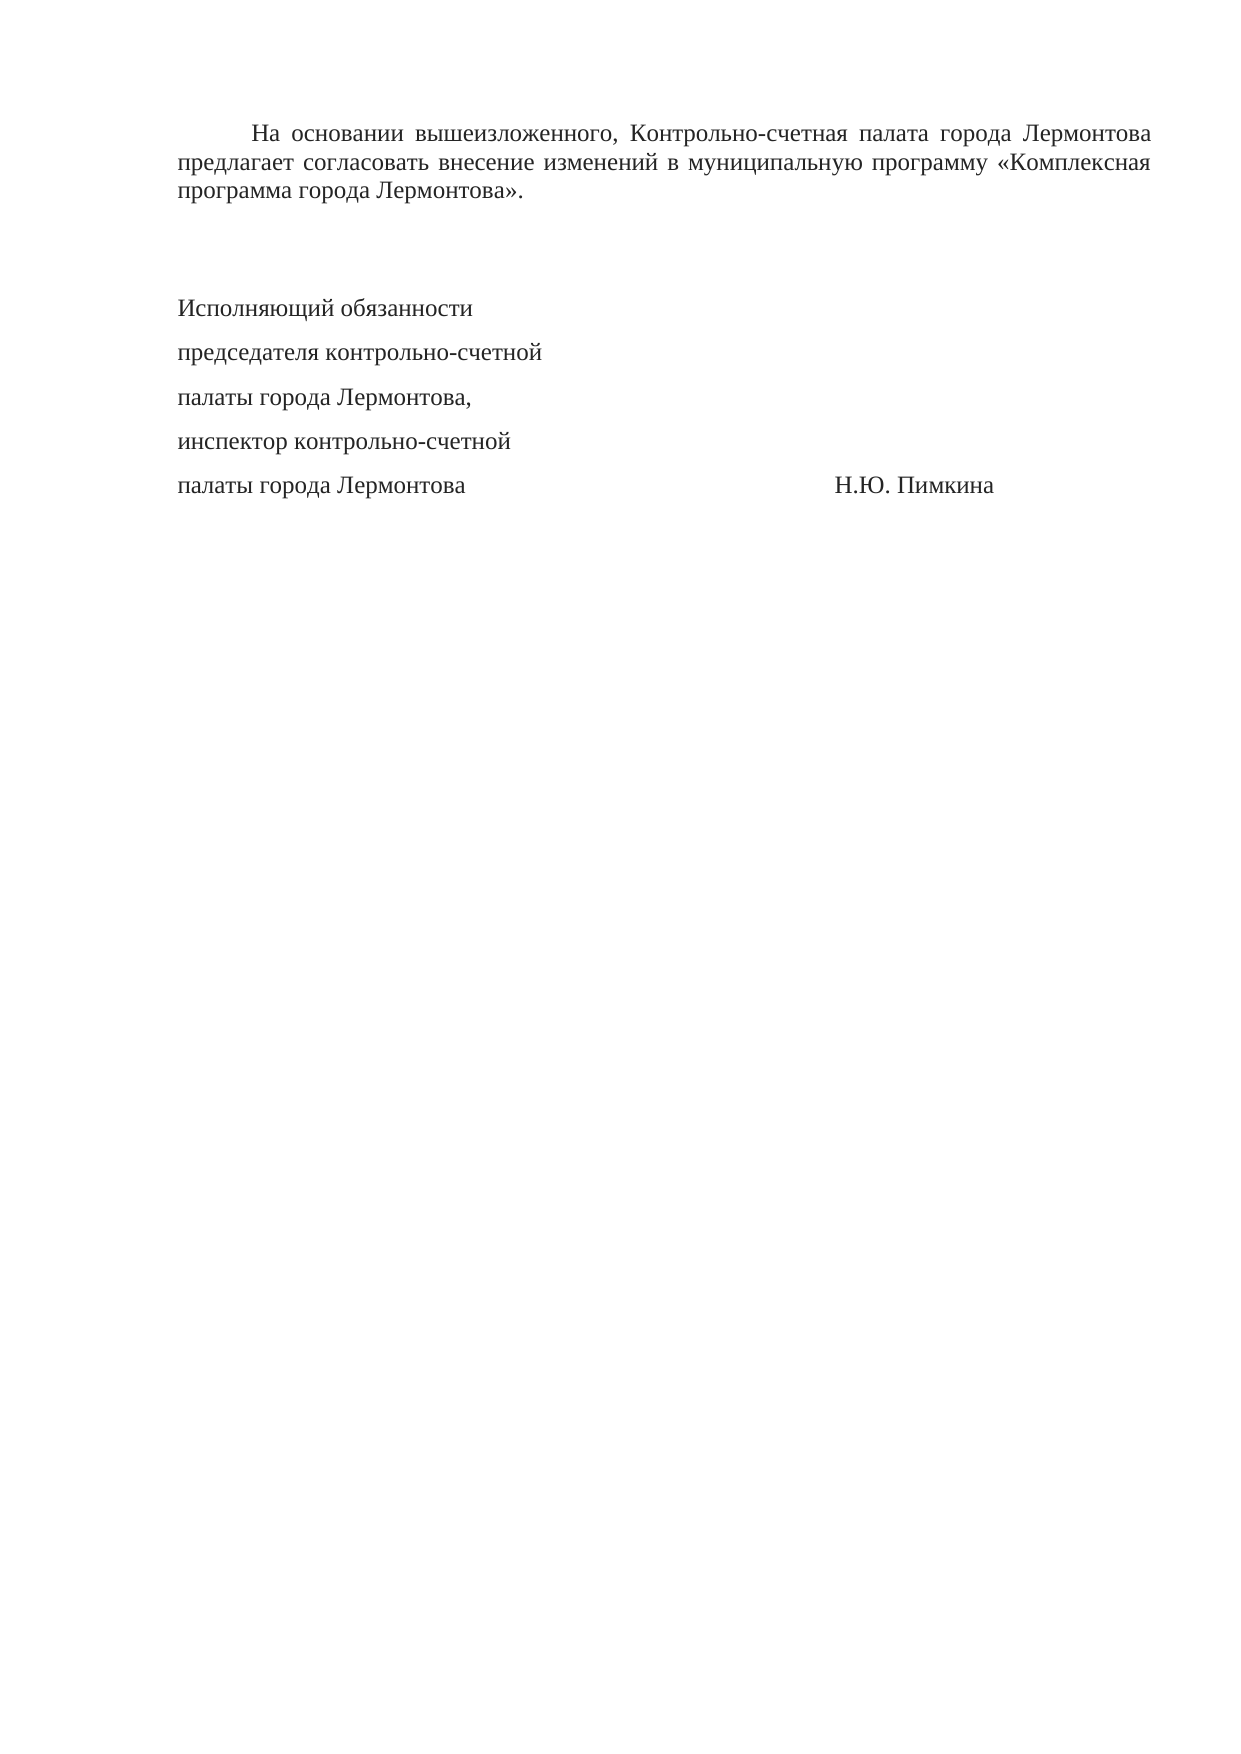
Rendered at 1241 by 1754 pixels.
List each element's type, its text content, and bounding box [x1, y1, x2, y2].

text палаты города Лермонтова, [177, 382, 1152, 411]
text палаты города Лермонтова Н.Ю. Пимкина [177, 471, 1152, 499]
text председателя контрольно-счетной [177, 337, 1152, 366]
text На основании вышеизложенного, Контрольно-счетная палата города Лермонтова предлагает согласовать внесение изменений в муниципальную программу «Комплексная программа города Лермонтова». [177, 118, 1152, 204]
text Исполняющий обязанности [177, 293, 1152, 322]
text инспектор контрольно-счетной [177, 426, 1152, 455]
